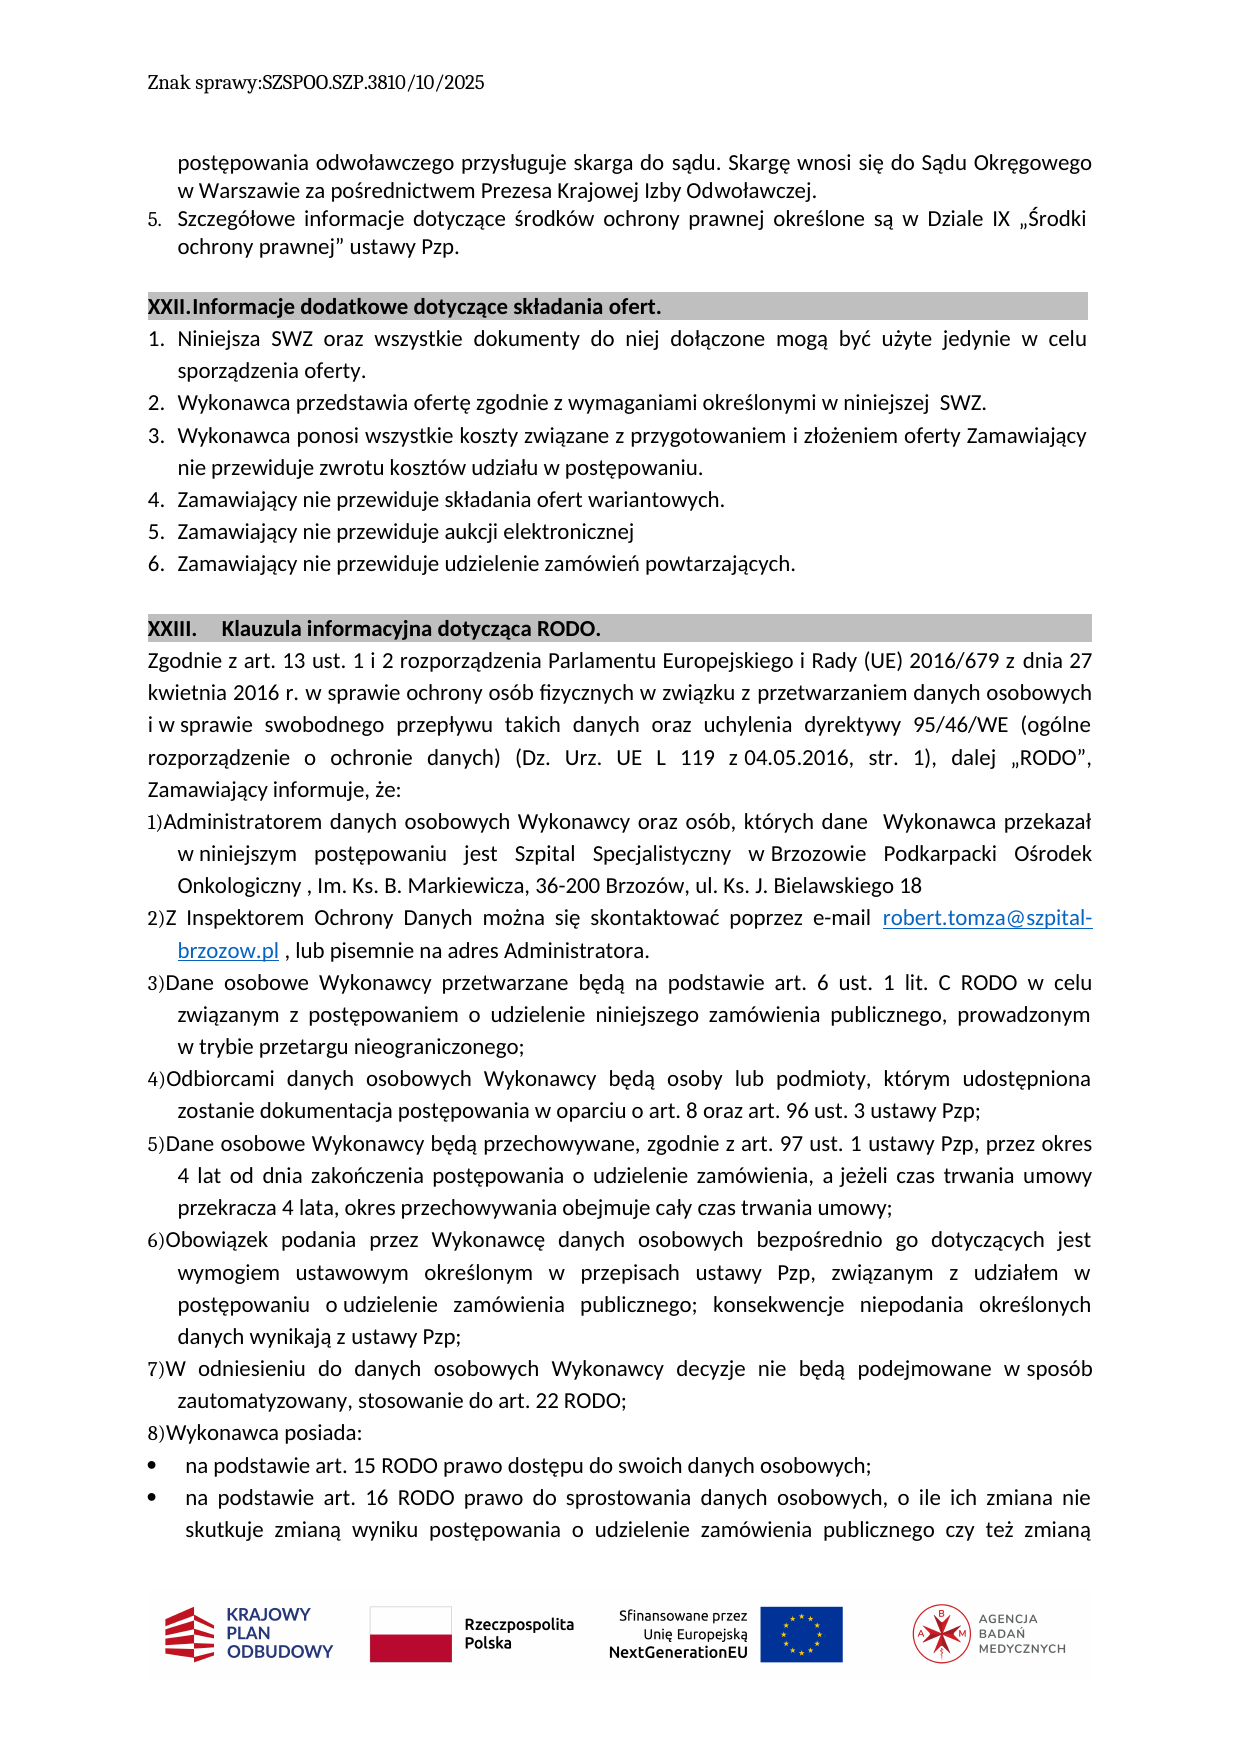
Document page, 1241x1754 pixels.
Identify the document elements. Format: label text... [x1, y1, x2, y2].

list Administratorem danych osobowych Wykonawcy oraz osób, których dane Wykonawca przekazał w niniejszym postępowaniu jest Szpital Specjalistyczny w Brzozowie Podkarpacki Ośrodek Onkologiczny , Im. Ks. B. Markiewicza, 36-200 Brzozów, ul. Ks. J. Bielawskiego 18 [148, 807, 1092, 899]
list Zamawiający nie przewiduje składania ofert wariantowych. [148, 485, 1088, 513]
picture [147, 1588, 1093, 1681]
list Wykonawca przedstawia ofertę zgodnie z wymaganiami określonymi w niniejszej SWZ. [148, 388, 1088, 417]
list Wykonawca ponosi wszystkie koszty związane z przygotowaniem i złożeniem oferty Zamawiający nie przewiduje zwrotu kosztów udziału w postępowaniu. [148, 421, 1088, 481]
list Z Inspektorem Ochrony Danych można się skontaktować poprzez e-mail robert.tomza@szpital-brzozow.pl , lub pisemnie na adres Administratora. [148, 903, 1092, 964]
list Zamawiający nie przewiduje udzielenie zamówień powtarzających. [148, 549, 1088, 577]
list Klauzula informacyjna dotycząca RODO. [148, 614, 1092, 642]
list Wykonawca posiada: [148, 1418, 1092, 1447]
list Obowiązek podania przez Wykonawcę danych osobowych bezpośrednio go dotyczących jest wymogiem ustawowym określonym w przepisach ustawy Pzp, związanym z udziałem w postępowaniu o udzielenie zamówienia publicznego; konsekwencje niepodania określonych danych wynikają z ustawy Pzp; [148, 1225, 1092, 1350]
list Dane osobowe Wykonawcy będą przechowywane, zgodnie z art. 97 ust. 1 ustawy Pzp, przez okres 4 lat od dnia zakończenia postępowania o udzielenie zamówienia, a jeżeli czas trwania umowy przekracza 4 lata, okres przechowywania obejmuje cały czas trwania umowy; [148, 1129, 1092, 1221]
list Odbiorcami danych osobowych Wykonawcy będą osoby lub podmioty, którym udostępniona zostanie dokumentacja postępowania w oparciu o art. 8 oraz art. 96 ust. 3 ustawy Pzp; [148, 1064, 1092, 1125]
list na podstawie art. 15 RODO prawo dostępu do swoich danych osobowych; [148, 1451, 1092, 1479]
list Szczegółowe informacje dotyczące środków ochrony prawnej określone są w Dziale IX „Środki ochrony prawnej” ustawy Pzp. [148, 204, 1088, 260]
list Dane osobowe Wykonawcy przetwarzane będą na podstawie art. 6 ust. 1 lit. C RODO w celu związanym z postępowaniem o udzielenie niniejszego zamówienia publicznego, prowadzonym w trybie przetargu nieograniczonego; [148, 968, 1092, 1060]
list Zamawiający nie przewiduje aukcji elektronicznej [148, 517, 1088, 545]
list Niniejsza SWZ oraz wszystkie dokumenty do niej dołączone mogą być użyte jedynie w celu sporządzenia oferty. [148, 324, 1088, 384]
text Zgodnie z art. 13 ust. 1 i 2 rozporządzenia Parlamentu Europejskiego i Rady (UE) 2016/679 z dnia 27 kwietnia 2016 r. w sprawie ochrony osób fizycznych w związku z przetwarzaniem danych osobowych i w sprawie swobodnego przepływu takich danych oraz uchylenia dyrektywy 95/46/WE (ogólne rozporządzenie o ochronie danych) (Dz. Urz. UE L 119 z 04.05.2016, str. 1), dalej „RODO”, Zamawiający informuje, że: [148, 646, 1092, 803]
text XXII. Informacje dodatkowe dotyczące składania ofert. [148, 292, 1088, 320]
list W odniesieniu do danych osobowych Wykonawcy decyzje nie będą podejmowane w sposób zautomatyzowany, stosowanie do art. 22 RODO; [148, 1354, 1092, 1414]
